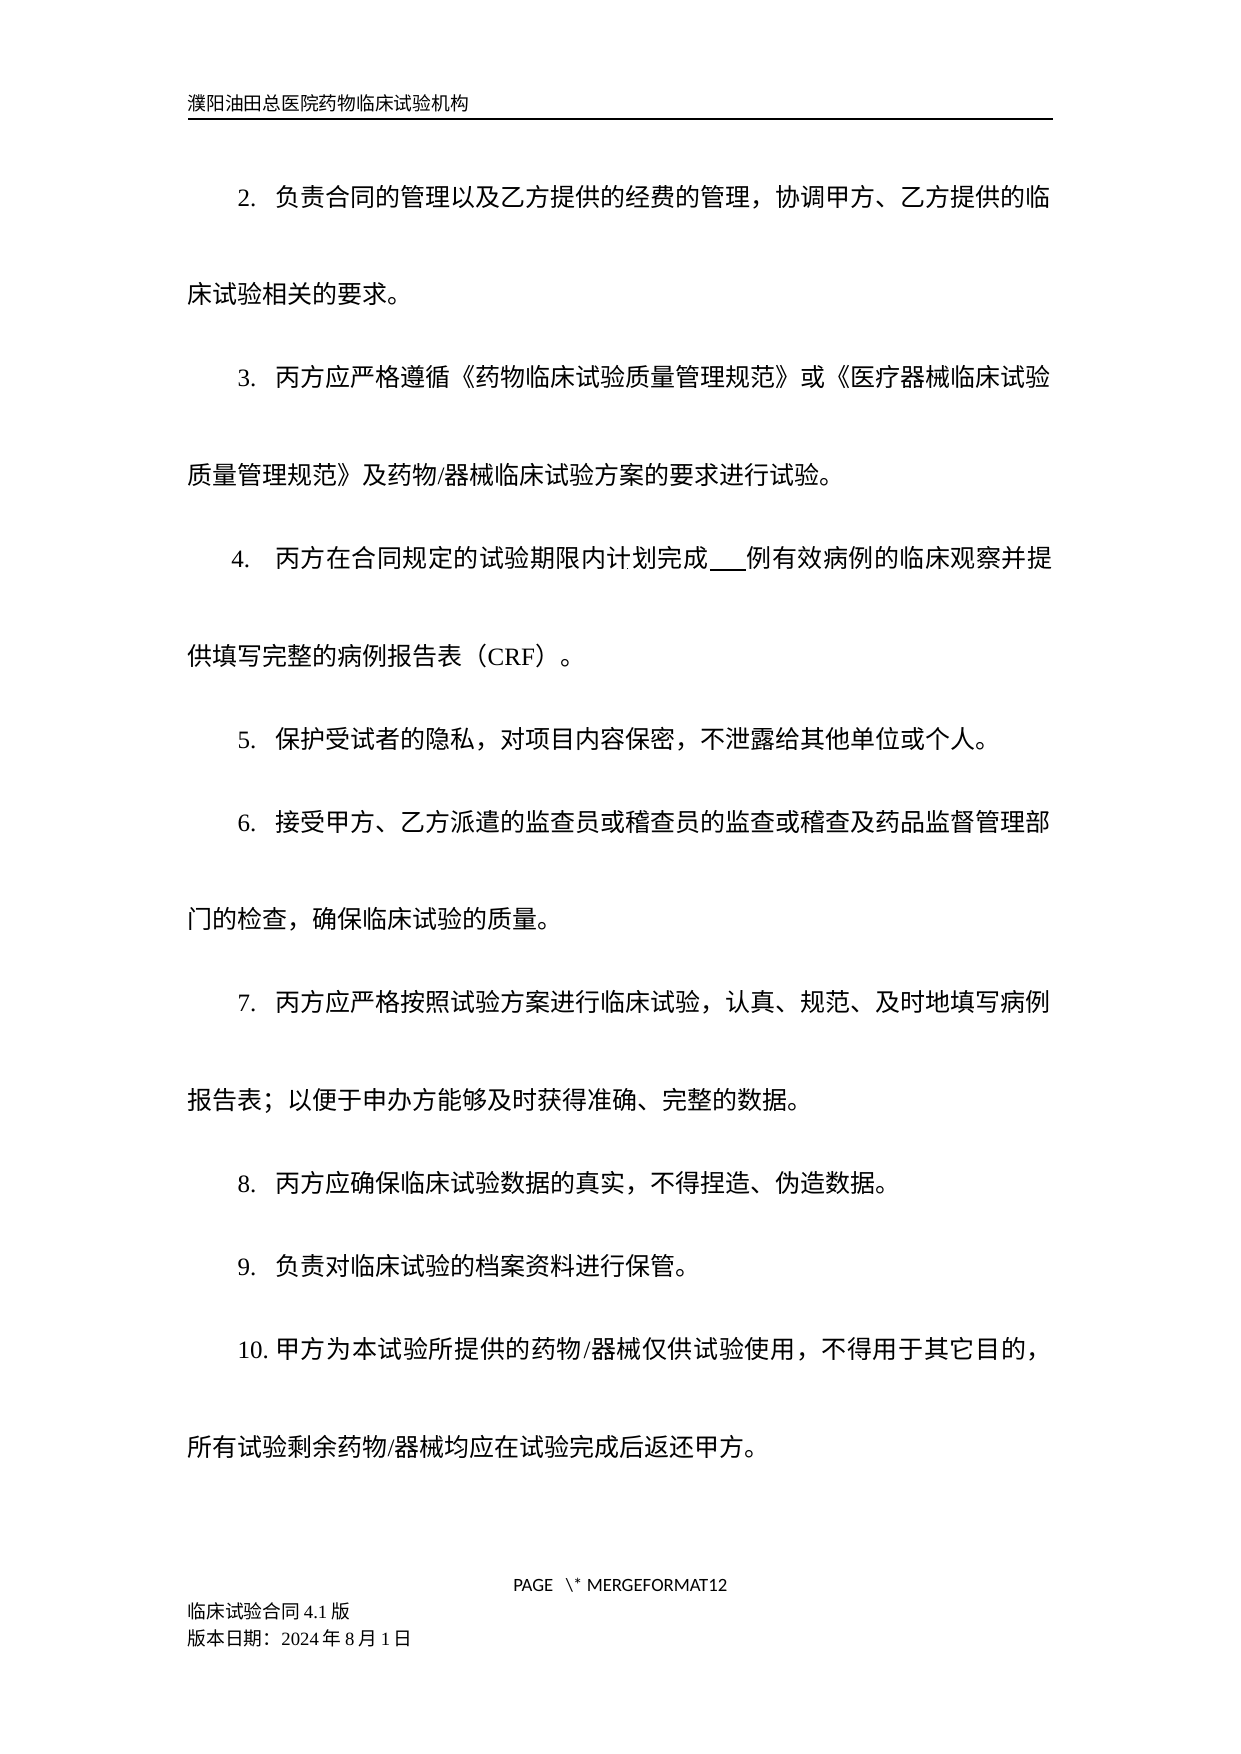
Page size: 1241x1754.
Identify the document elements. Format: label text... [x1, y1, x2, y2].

list 保护受试者的隐私，对项目内容保密，不泄露给其他单位或个人。 [187, 705, 1053, 770]
list 负责对临床试验的档案资料进行保管。 [187, 1232, 1053, 1297]
list 负责合同的管理以及乙方提供的经费的管理，协调甲方、乙方提供的临床试验相关的要求。 [187, 163, 1053, 325]
list 丙方应严格按照试验方案进行临床试验，认真、规范、及时地填写病例报告表；以便于申办方能够及时获得准确、完整的数据。 [187, 968, 1053, 1131]
list 丙方在合同规定的试验期限内计划完成 例有效病例的临床观察并提供填写完整的病例报告表（CRF）。 [187, 524, 1053, 687]
list 甲方为本试验所提供的药物/器械仅供试验使用，不得用于其它目的，所有试验剩余药物/器械均应在试验完成后返还甲方。 [187, 1315, 1053, 1478]
list 接受甲方、乙方派遣的监查员或稽查员的监查或稽查及药品监督管理部门的检查，确保临床试验的质量。 [187, 788, 1053, 950]
list 丙方应严格遵循《药物临床试验质量管理规范》或《医疗器械临床试验质量管理规范》及药物/器械临床试验方案的要求进行试验。 [187, 343, 1053, 506]
list 丙方应确保临床试验数据的真实，不得捏造、伪造数据。 [187, 1149, 1053, 1214]
